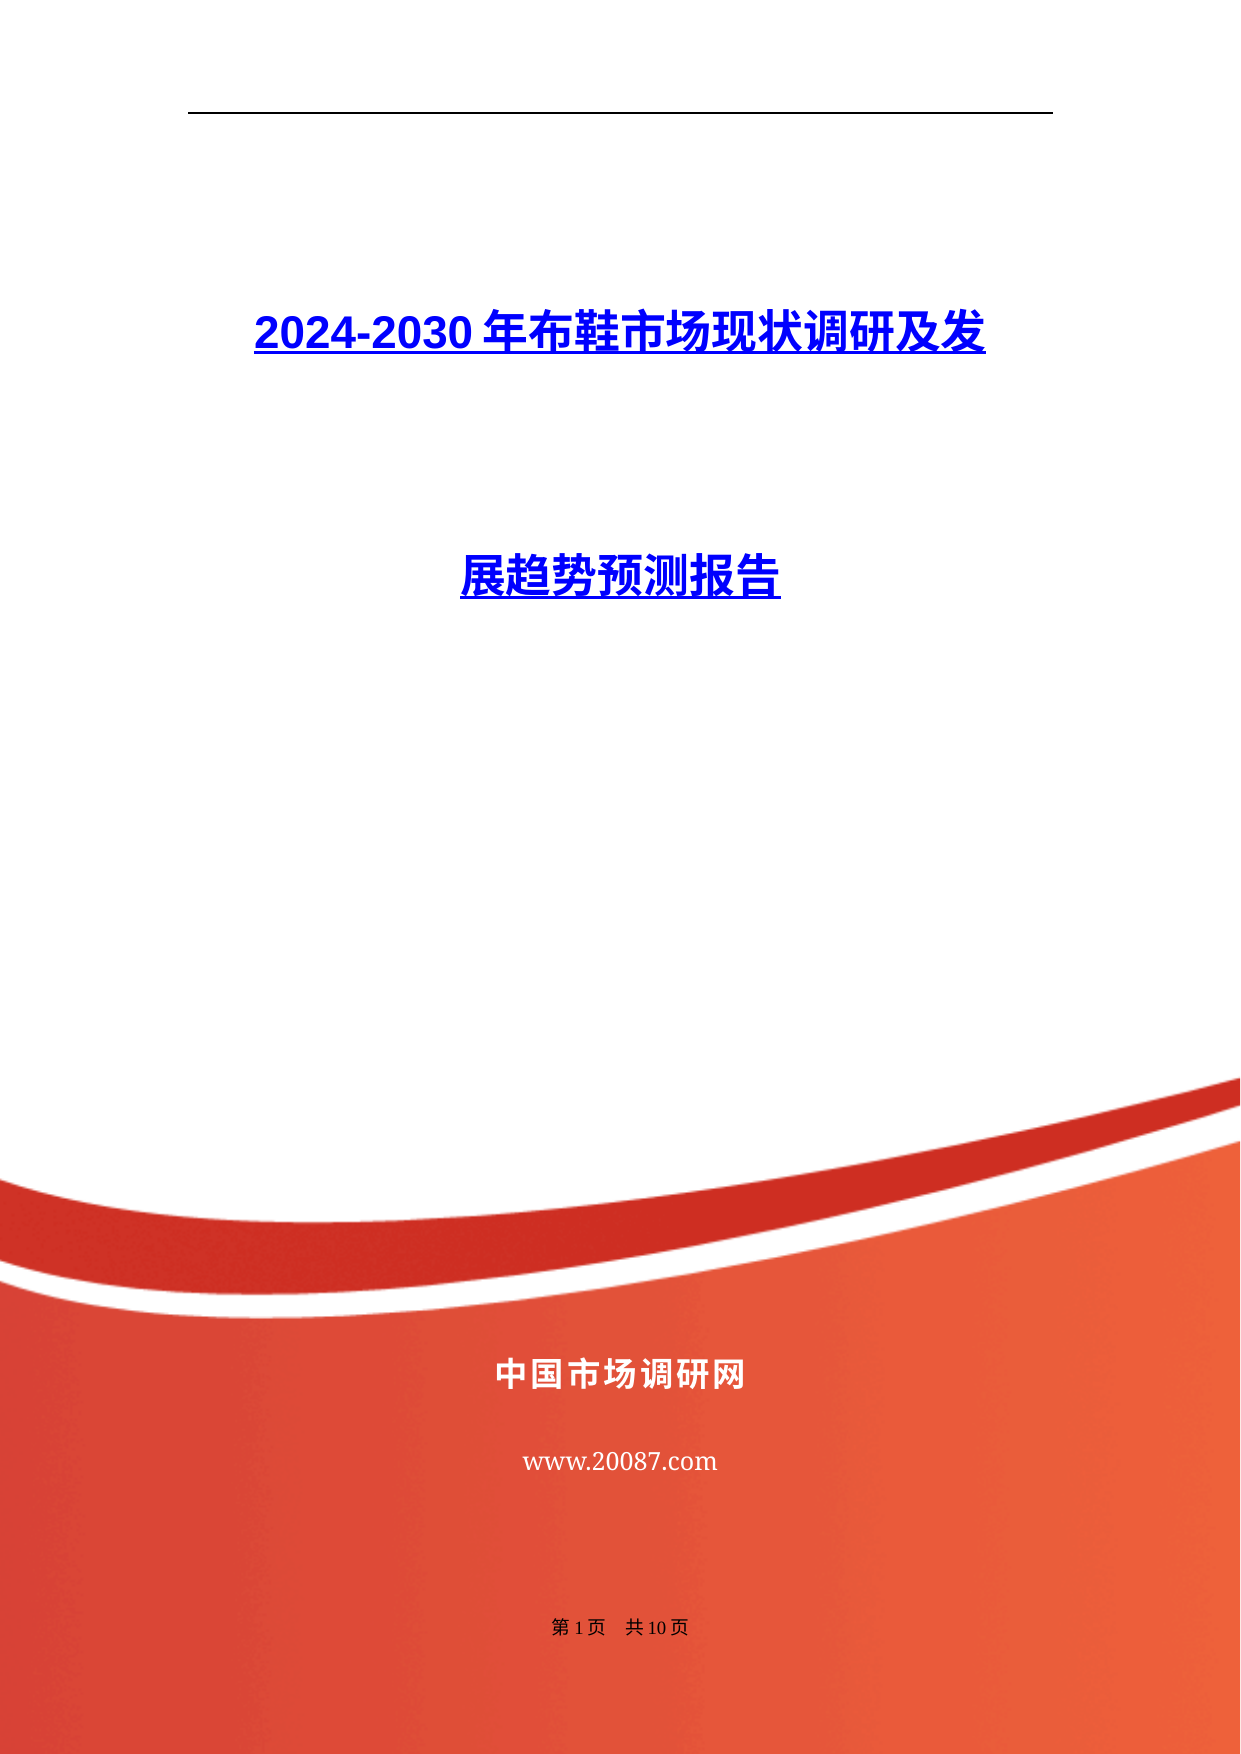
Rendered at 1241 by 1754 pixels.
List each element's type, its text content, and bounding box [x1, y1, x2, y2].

table_header 2024-2030年布鞋市场现状调研及发展趋势预测报告 [188, 207, 1053, 773]
text www.20087.com [187, 1428, 1053, 1493]
subtitle 中国市场调研网 [187, 1339, 1053, 1404]
picture [0, 1006, 1241, 1754]
